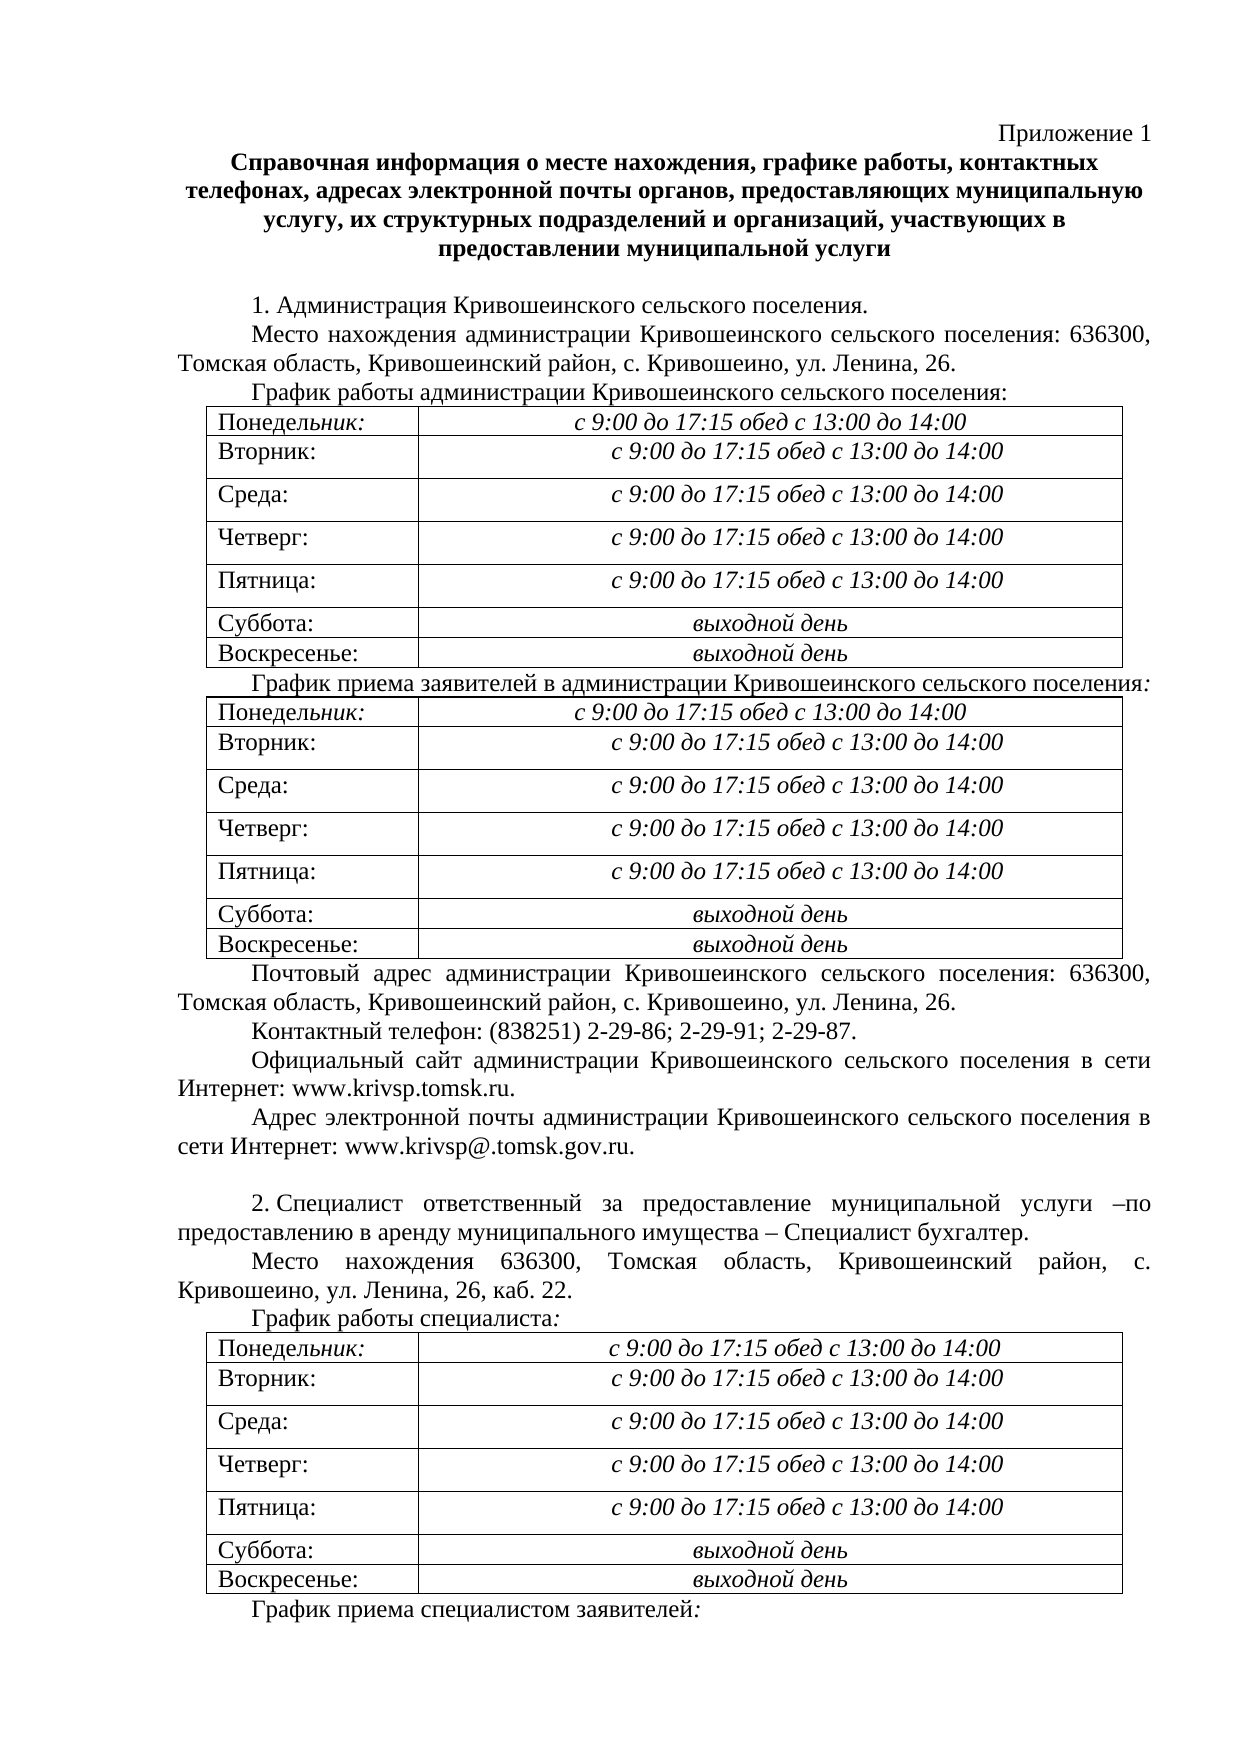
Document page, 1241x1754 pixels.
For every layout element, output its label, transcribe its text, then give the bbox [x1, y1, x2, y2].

table_cell Среда: [207, 1406, 418, 1448]
table_cell выходной день [419, 929, 1122, 957]
table_header Понедельник: [207, 1333, 418, 1362]
table_cell Воскресенье: [207, 638, 418, 667]
table_cell Суббота: [207, 608, 418, 637]
table_cell выходной день [419, 899, 1122, 928]
table_cell Среда: [207, 770, 418, 812]
table_cell с 9:00 до 17:15 обед с 13:00 до 14:00 [419, 522, 1122, 564]
table_header Понедельник: [207, 407, 418, 435]
table_cell с 9:00 до 17:15 обед с 13:00 до 14:00 [419, 436, 1122, 478]
table_cell с 9:00 до 17:15 обед с 13:00 до 14:00 [419, 479, 1122, 521]
text График работы администрации Кривошеинского сельского поселения: [177, 377, 1152, 406]
table_cell выходной день [419, 1535, 1122, 1563]
table_cell Воскресенье: [207, 1565, 418, 1593]
table_cell с 9:00 до 17:15 обед с 13:00 до 14:00 [419, 1406, 1122, 1448]
text Приложение 1 [177, 118, 1152, 147]
table_cell выходной день [419, 1565, 1122, 1593]
text Официальный сайт администрации Кривошеинского сельского поселения в сети Интернет: www.krivsp.tomsk.ru. [177, 1045, 1152, 1102]
table_cell Четверг: [207, 1449, 418, 1491]
table_cell с 9:00 до 17:15 обед с 13:00 до 14:00 [419, 856, 1122, 898]
text График работы специалиста: [177, 1303, 1152, 1332]
table_cell Среда: [207, 479, 418, 521]
table_header с 9:00 до 17:15 обед с 13:00 до 14:00 [419, 407, 1122, 435]
text График приема специалистом заявителей: [177, 1594, 1152, 1623]
table_cell Пятница: [207, 1492, 418, 1534]
table_cell с 9:00 до 17:15 обед с 13:00 до 14:00 [419, 727, 1122, 769]
table_header с 9:00 до 17:15 обед с 13:00 до 14:00 [419, 1333, 1122, 1362]
text График приема заявителей в администрации Кривошеинского сельского поселения: [177, 668, 1152, 696]
text Почтовый адрес администрации Кривошеинского сельского поселения: 636300, Томская область, Кривошеинский район, с. Кривошеино, ул. Ленина, 26. [177, 958, 1152, 1016]
text 2. Специалист ответственный за предоставление муниципальной услуги –по предоставлению в аренду муниципального имущества – Специалист бухгалтер. [177, 1188, 1152, 1246]
table_cell Суббота: [207, 899, 418, 928]
table_cell выходной день [419, 608, 1122, 637]
table_cell Четверг: [207, 522, 418, 564]
table_cell с 9:00 до 17:15 обед с 13:00 до 14:00 [419, 813, 1122, 855]
text 1. Администрация Кривошеинского сельского поселения. [177, 291, 1152, 319]
table_cell с 9:00 до 17:15 обед с 13:00 до 14:00 [419, 770, 1122, 812]
table_cell с 9:00 до 17:15 обед с 13:00 до 14:00 [419, 565, 1122, 607]
table_cell выходной день [419, 638, 1122, 667]
table_cell Четверг: [207, 813, 418, 855]
table_cell Пятница: [207, 856, 418, 898]
table_cell Пятница: [207, 565, 418, 607]
table_cell Вторник: [207, 727, 418, 769]
table_header Понедельник: [207, 698, 418, 726]
table_cell Суббота: [207, 1535, 418, 1563]
text Справочная информация о месте нахождения, графике работы, контактных телефонах, адресах электронной почты органов, предоставляющих муниципальную услугу, их структурных подразделений и организаций, участвующих в предоставлении муниципальной услуги [177, 147, 1152, 262]
text Место нахождения администрации Кривошеинского сельского поселения: 636300, Томская область, Кривошеинский район, с. Кривошеино, ул. Ленина, 26. [177, 319, 1152, 377]
table_header с 9:00 до 17:15 обед с 13:00 до 14:00 [419, 698, 1122, 726]
text Контактный телефон: (838251) 2-29-86; 2-29-91; 2-29-87. [177, 1016, 1152, 1045]
table_cell Вторник: [207, 436, 418, 478]
table_cell с 9:00 до 17:15 обед с 13:00 до 14:00 [419, 1492, 1122, 1534]
table_cell Вторник: [207, 1363, 418, 1405]
table_cell с 9:00 до 17:15 обед с 13:00 до 14:00 [419, 1449, 1122, 1491]
table_cell Воскресенье: [207, 929, 418, 957]
table_cell с 9:00 до 17:15 обед с 13:00 до 14:00 [419, 1363, 1122, 1405]
text Место нахождения 636300, Томская область, Кривошеинский район, с. Кривошеино, ул. Ленина, 26, каб. 22. [177, 1246, 1152, 1303]
text Адрес электронной почты администрации Кривошеинского сельского поселения в сети Интернет: www.krivsp@.tomsk.gov.ru. [177, 1102, 1152, 1160]
